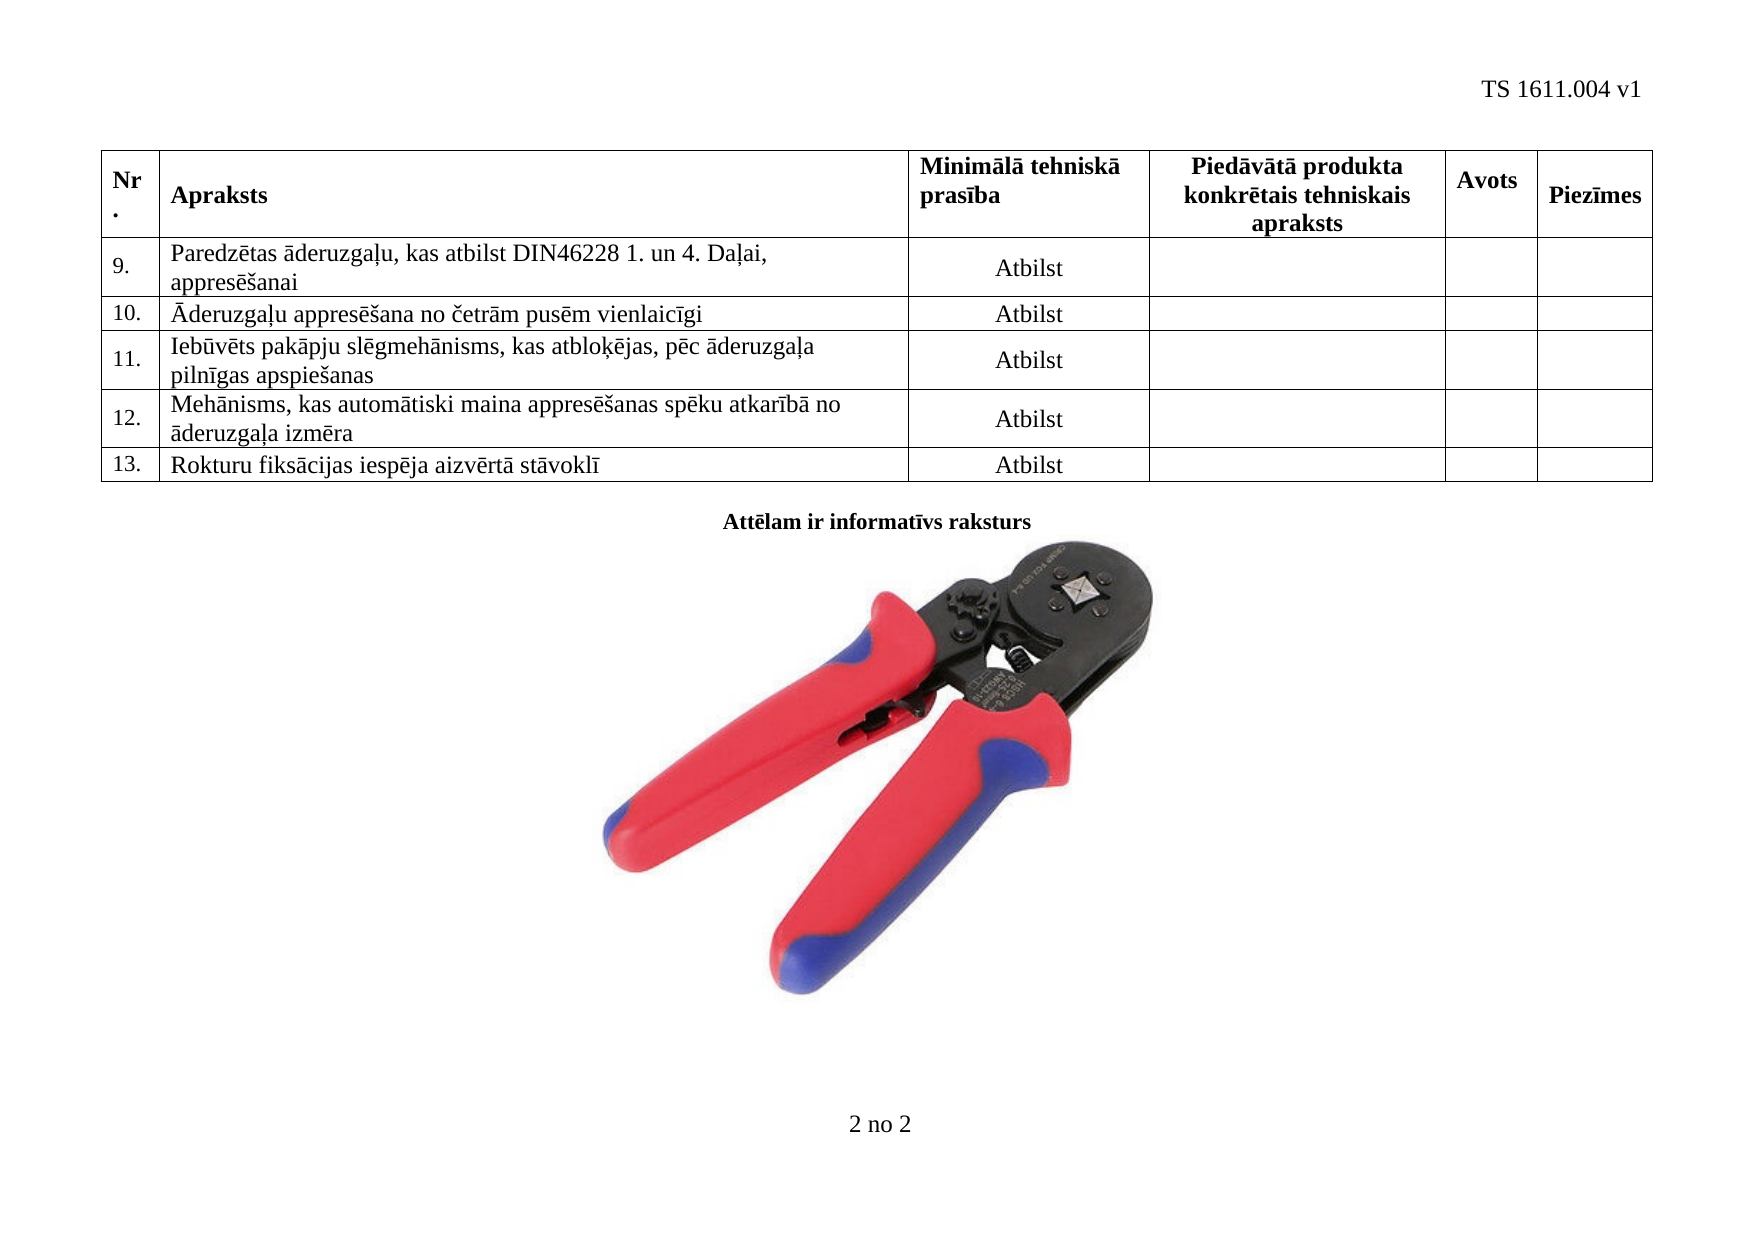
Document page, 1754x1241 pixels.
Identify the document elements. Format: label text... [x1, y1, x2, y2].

table_cell [1150, 390, 1445, 447]
table_cell [102, 331, 159, 388]
table_cell [102, 297, 159, 330]
table_cell [102, 448, 159, 481]
table_cell Atbilst [909, 390, 1149, 447]
table_cell [1446, 448, 1537, 481]
table_cell [1446, 331, 1537, 388]
table_cell Atbilst [909, 238, 1149, 296]
table_header Apraksts [160, 151, 908, 237]
table_cell [1150, 331, 1445, 388]
table_cell Paredzētas āderuzgaļu, kas atbilst DIN46228 1. un 4. Daļai, appresēšanai [160, 238, 908, 296]
table_cell Rokturu fiksācijas iespēja aizvērtā stāvoklī [160, 448, 908, 481]
table_cell Atbilst [909, 297, 1149, 330]
table_cell Atbilst [909, 448, 1149, 481]
table_cell [1446, 297, 1537, 330]
table_header Piezīmes [1538, 151, 1652, 237]
table_cell [1538, 390, 1652, 447]
table_cell [1538, 297, 1652, 330]
table_cell [1446, 390, 1537, 447]
table_cell Atbilst [909, 331, 1149, 388]
table_header Avots [1446, 151, 1537, 237]
table_header Minimālā tehniskā prasība [909, 151, 1149, 237]
table_cell Mehānisms, kas automātiski maina appresēšanas spēku atkarībā no āderuzgaļa izmēra [160, 390, 908, 447]
table_cell [1538, 238, 1652, 296]
table_cell [1538, 331, 1652, 388]
table_cell [1150, 297, 1445, 330]
table_cell [1150, 448, 1445, 481]
table_cell [102, 238, 159, 296]
table_cell [1538, 448, 1652, 481]
title Attēlam ir informatīvs raksturs [112, 508, 1641, 535]
picture [591, 534, 1163, 1006]
table_header Nr. [102, 151, 159, 237]
table_cell [1150, 238, 1445, 296]
table_cell [102, 390, 159, 447]
table_cell Āderuzgaļu appresēšana no četrām pusēm vienlaicīgi [160, 297, 908, 330]
table_cell [1446, 238, 1537, 296]
table_header Piedāvātā produkta konkrētais tehniskais apraksts [1150, 151, 1445, 237]
table_cell Iebūvēts pakāpju slēgmehānisms, kas atbloķējas, pēc āderuzgaļa pilnīgas apspiešanas [160, 331, 908, 388]
